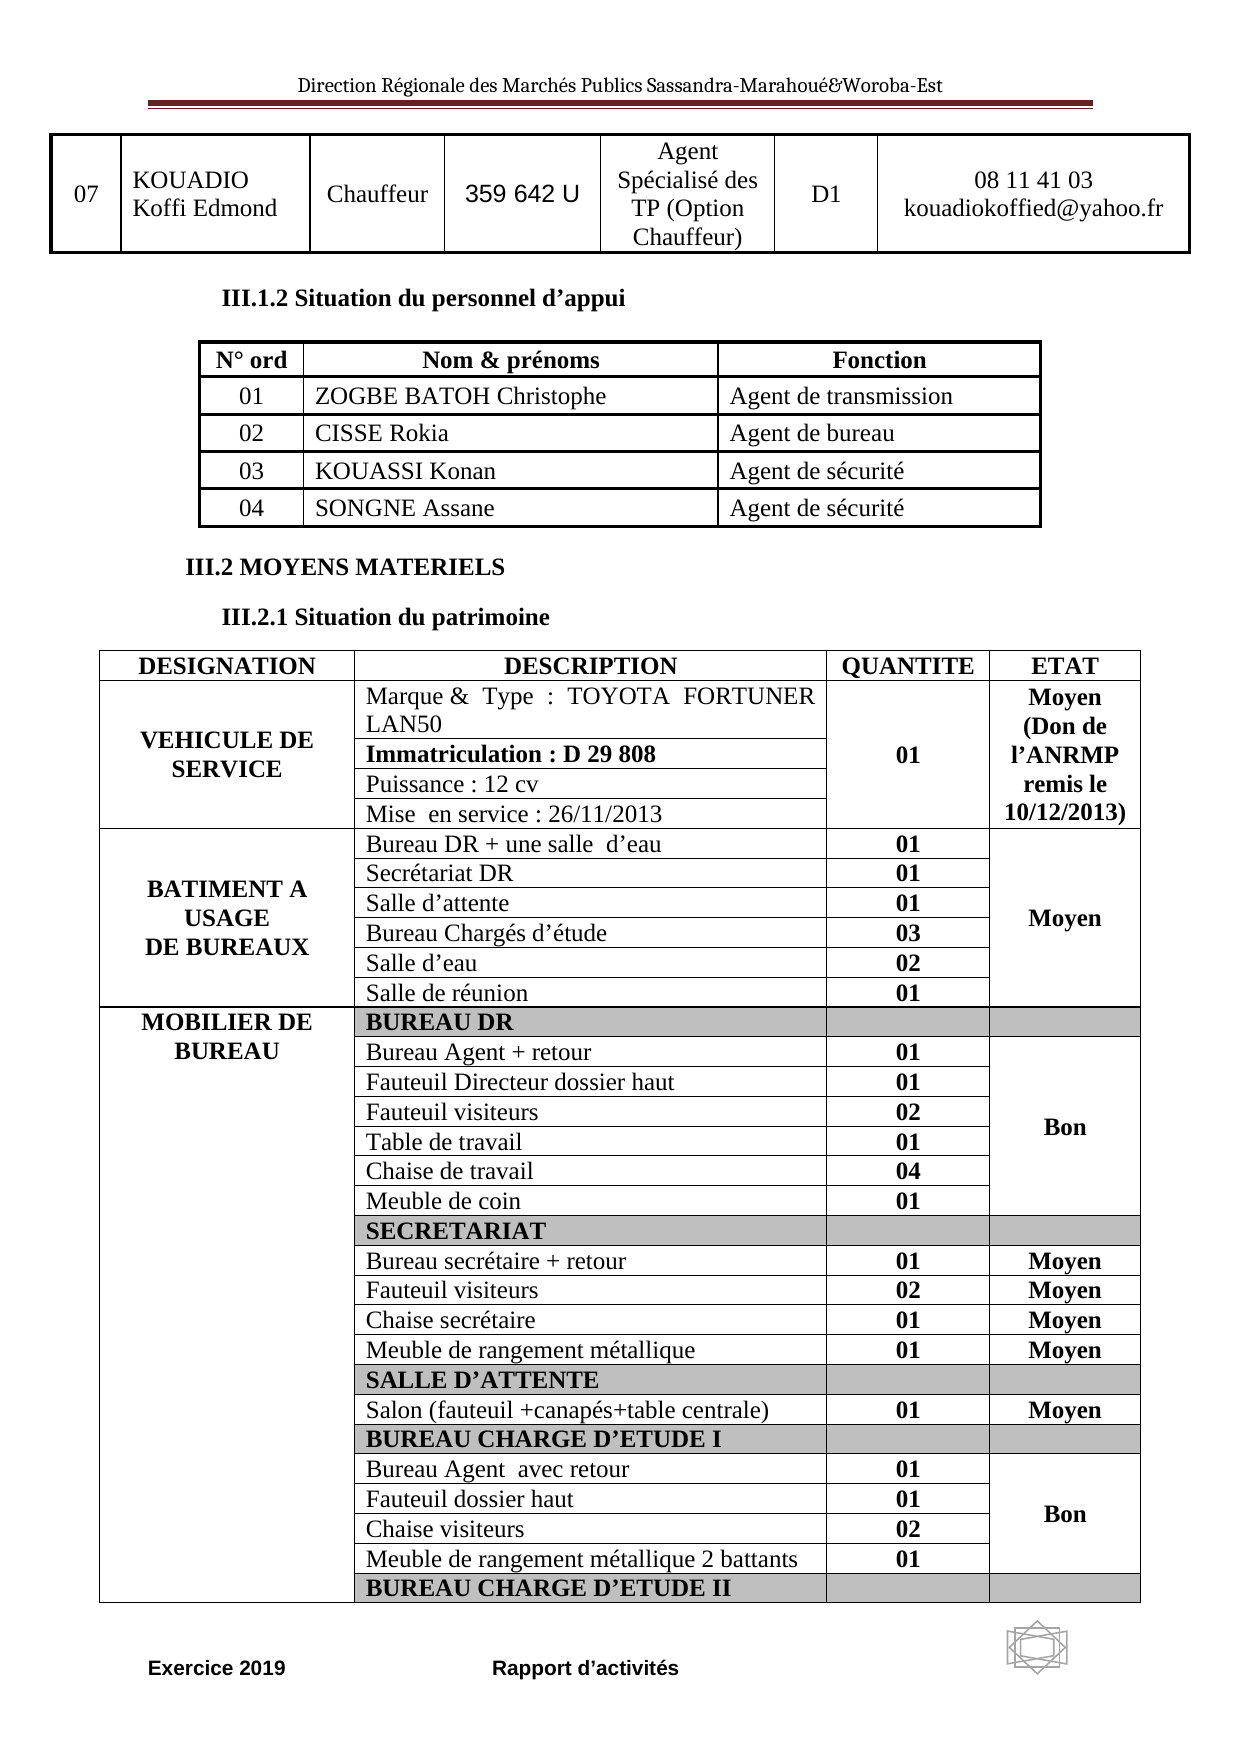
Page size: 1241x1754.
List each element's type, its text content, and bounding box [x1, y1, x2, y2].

table_header Nom & prénoms [304, 344, 717, 375]
table_cell 02 [827, 1514, 989, 1543]
table_cell Moyen [990, 829, 1140, 1006]
table_cell 04 [827, 1156, 989, 1185]
table_cell Moyen (Don de l’ANRMP remis le 10/12/2013) [990, 681, 1140, 828]
table_cell Fauteuil visiteurs [355, 1097, 826, 1126]
table_cell [990, 1008, 1140, 1036]
table_cell D1 [775, 136, 877, 251]
table_cell [990, 1365, 1140, 1394]
table_cell MOBILIER DE BUREAU [100, 1008, 354, 1602]
table_cell Moyen [990, 1246, 1140, 1274]
table_cell 01 [827, 1067, 989, 1096]
table_cell 01 [201, 378, 303, 412]
table_cell 04 [201, 490, 303, 525]
table_header QUANTITE [827, 651, 989, 680]
table_cell KOUADIO Koffi Edmond [122, 136, 309, 251]
table_cell Fauteuil Directeur dossier haut [355, 1067, 826, 1096]
table_cell 01 [827, 1454, 989, 1483]
table_cell 01 [827, 1037, 989, 1066]
table_cell VEHICULE DE SERVICE [100, 681, 354, 828]
table_cell 01 [827, 1484, 989, 1513]
table_cell Bureau DR + une salle d’eau [355, 829, 826, 857]
table_cell 01 [827, 888, 989, 917]
table_cell Fauteuil dossier haut [355, 1484, 826, 1513]
table_cell 01 [827, 1544, 989, 1572]
table_cell Salle de réunion [355, 978, 826, 1006]
table_cell 02 [827, 1097, 989, 1126]
table_cell Moyen [990, 1276, 1140, 1304]
table_cell [827, 1365, 989, 1394]
table_cell [827, 1216, 989, 1245]
table_cell 03 [201, 453, 303, 487]
table_cell SALLE D’ATTENTE [355, 1365, 826, 1394]
table_cell 08 11 41 03 kouadiokoffied@yahoo.fr [878, 136, 1188, 251]
table_cell Meuble de coin [355, 1186, 826, 1215]
table_cell 01 [827, 1335, 989, 1364]
table_cell Agent de transmission [719, 378, 1039, 412]
table_cell ZOGBE BATOH Christophe [304, 378, 717, 412]
table_cell Immatriculation : D 29 808 [355, 739, 826, 768]
table_cell Agent Spécialisé des TP (Option Chauffeur) [601, 136, 774, 251]
table_cell Bon [990, 1454, 1140, 1572]
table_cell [355, 1544, 826, 1572]
table_cell Agent de sécurité [719, 453, 1039, 487]
table_cell Salon (fauteuil +canapés+table centrale) [355, 1395, 826, 1423]
table_cell 01 [827, 1246, 989, 1274]
table_cell Chaise visiteurs [355, 1514, 826, 1543]
table_cell Fauteuil visiteurs [355, 1276, 826, 1304]
table_cell Salle d’eau [355, 948, 826, 977]
table_cell [827, 1008, 989, 1036]
table_cell BUREAU DR [355, 1008, 826, 1036]
table_cell Moyen [990, 1335, 1140, 1364]
table_cell Chaise de travail [355, 1156, 826, 1185]
table_cell Agent de sécurité [719, 490, 1039, 525]
table_cell CISSE Rokia [304, 416, 717, 450]
table_cell 01 [827, 1186, 989, 1215]
table_cell Bon [990, 1037, 1140, 1215]
table_cell SECRETARIAT [355, 1216, 826, 1245]
table_header DESIGNATION [100, 651, 354, 680]
table_cell Secrétariat DR [355, 859, 826, 887]
table_cell Moyen [990, 1395, 1140, 1423]
table_cell Mise en service : 26/11/2013 [355, 799, 826, 828]
table_cell Bureau Agent + retour [355, 1037, 826, 1066]
table_cell [990, 1574, 1140, 1602]
table_cell 01 [827, 681, 989, 828]
table_header N° ord [201, 344, 303, 375]
table_cell BUREAU CHARGE D’ETUDE II [355, 1574, 826, 1602]
table_cell Agent de bureau [719, 416, 1039, 450]
table_cell 07 [53, 136, 120, 251]
table_cell 01 [827, 1305, 989, 1334]
table_cell Salle d’attente [355, 888, 826, 917]
table_cell Bureau Chargés d’étude [355, 918, 826, 947]
list III.1.2 Situation du personnel d’appui [148, 283, 1093, 312]
table_cell Bureau secrétaire + retour [355, 1246, 826, 1274]
table_cell 01 [827, 1395, 989, 1423]
table_cell BATIMENT A USAGE DE BUREAUX [100, 829, 354, 1006]
table_header Fonction [719, 344, 1039, 375]
table_cell 359 642 U [445, 136, 600, 251]
table_cell [827, 1425, 989, 1453]
table_cell Marque & Type : TOYOTA FORTUNER LAN50 [355, 681, 826, 738]
table_cell 02 [827, 948, 989, 977]
table_cell 03 [827, 918, 989, 947]
table_cell SONGNE Assane [304, 490, 717, 525]
table_cell Chaise secrétaire [355, 1305, 826, 1334]
table_cell 01 [827, 859, 989, 887]
table_cell [827, 1574, 989, 1602]
table_header DESCRIPTION [355, 651, 826, 680]
table_cell [990, 1216, 1140, 1245]
table_cell 02 [827, 1276, 989, 1304]
table_header ETAT [990, 651, 1140, 680]
table_cell [990, 1425, 1140, 1453]
table_cell Chauffeur [311, 136, 444, 251]
table_cell Puissance : 12 cv [355, 769, 826, 798]
table_cell Meuble de rangement métallique [355, 1335, 826, 1364]
table_cell Table de travail [355, 1127, 826, 1155]
table_cell 01 [827, 829, 989, 857]
text III.2 MOYENS MATERIELS [148, 552, 1093, 581]
table_cell Moyen [990, 1305, 1140, 1334]
table_cell 01 [827, 978, 989, 1006]
table_cell 01 [827, 1127, 989, 1155]
table_cell BUREAU CHARGE D’ETUDE I [355, 1425, 826, 1453]
list III.2.1 Situation du patrimoine [148, 602, 1093, 631]
table_cell 02 [201, 416, 303, 450]
table_cell KOUASSI Konan [304, 453, 717, 487]
table_cell Bureau Agent avec retour [355, 1454, 826, 1483]
